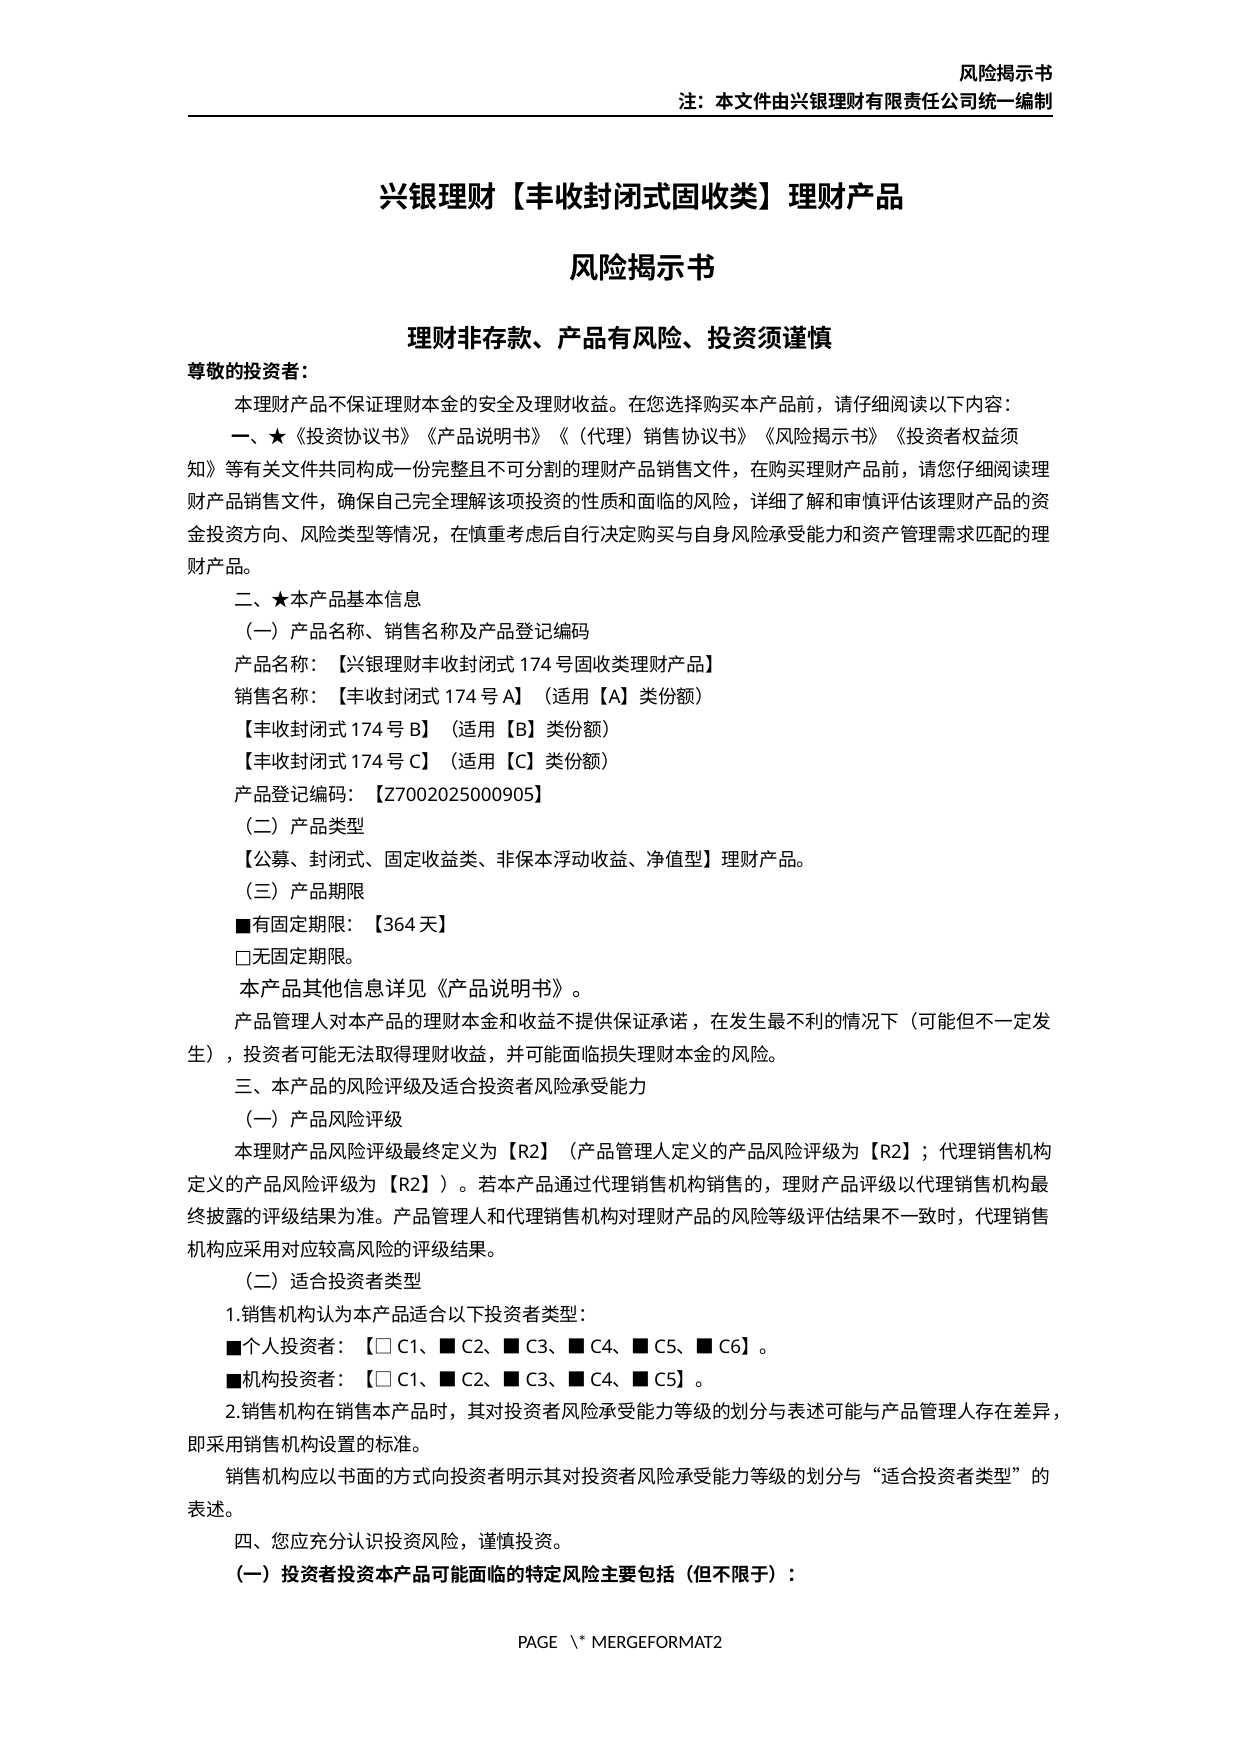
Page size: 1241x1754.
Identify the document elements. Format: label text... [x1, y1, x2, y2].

text （三）产品期限 [187, 874, 1053, 907]
text 产品登记编码：【Z7002025000905】 [187, 777, 1053, 809]
text 销售名称：【丰收封闭式174号A】（适用【A】类份额） [187, 679, 1053, 712]
text 本产品其他信息详见《产品说明书》。 [187, 972, 1053, 1004]
text ■有固定期限：【364天】 [187, 907, 1053, 939]
text 1.销售机构认为本产品适合以下投资者类型： [187, 1297, 1053, 1329]
text （一）产品名称、销售名称及产品登记编码 [187, 614, 1053, 647]
text 本理财产品不保证理财本金的安全及理财收益。在您选择购买本产品前，请仔细阅读以下内容： [187, 387, 1053, 419]
text □无固定期限。 [187, 939, 1053, 972]
text 二、★本产品基本信息 [187, 582, 1053, 614]
text 产品名称：【兴银理财丰收封闭式174号固收类理财产品】 [187, 647, 1053, 679]
text 风险揭示书 [187, 233, 1053, 298]
text （二）适合投资者类型 [187, 1264, 1053, 1297]
text 2.销售机构在销售本产品时，其对投资者风险承受能力等级的划分与表述可能与产品管理人存在差异，即采用销售机构设置的标准。 [187, 1394, 1053, 1459]
text 【丰收封闭式174号B】（适用【B】类份额） [187, 712, 1053, 744]
text 理财非存款、产品有风险、投资须谨慎 [187, 321, 1053, 354]
text 【丰收封闭式174号C】（适用【C】类份额） [187, 744, 1053, 777]
text ■个人投资者：【□ C1、■ C2、■ C3、■ C4、■ C5、■ C6】。 [187, 1329, 1053, 1362]
text 四、您应充分认识投资风险，谨慎投资。 [187, 1524, 1053, 1557]
text （一）投资者投资本产品可能面临的特定风险主要包括（但不限于）： [187, 1557, 1053, 1589]
text （二）产品类型 [187, 809, 1053, 842]
text 兴银理财【丰收封闭式固收类】理财产品 [187, 162, 1053, 227]
text 本理财产品风险评级最终定义为【R2】（产品管理人定义的产品风险评级为【R2】；代理销售机构定义的产品风险评级为【R2】）。若本产品通过代理销售机构销售的，理财产品评级以代理销售机构最终披露的评级结果为准。产品管理人和代理销售机构对理财产品的风险等级评估结果不一致时，代理销售机构应采用对应较高风险的评级结果。 [187, 1134, 1053, 1264]
text （一）产品风险评级 [187, 1102, 1053, 1134]
text 一、★《投资协议书》《产品说明书》《（代理）销售协议书》《风险揭示书》《投资者权益须知》等有关文件共同构成一份完整且不可分割的理财产品销售文件，在购买理财产品前，请您仔细阅读理财产品销售文件，确保自己完全理解该项投资的性质和面临的风险，详细了解和审慎评估该理财产品的资金投资方向、风险类型等情况，在慎重考虑后自行决定购买与自身风险承受能力和资产管理需求匹配的理财产品。 [187, 419, 1053, 582]
text 三、本产品的风险评级及适合投资者风险承受能力 [187, 1069, 1053, 1102]
text 销售机构应以书面的方式向投资者明示其对投资者风险承受能力等级的划分与“适合投资者类型”的表述。 [187, 1459, 1053, 1524]
text 产品管理人对本产品的理财本金和收益不提供保证承诺，在发生最不利的情况下（可能但不一定发生），投资者可能无法取得理财收益，并可能面临损失理财本金的风险。 [187, 1004, 1053, 1069]
text ■机构投资者：【□ C1、■ C2、■ C3、■ C4、■ C5】。 [187, 1362, 1053, 1394]
text 尊敬的投资者： [187, 354, 1053, 387]
text 【公募、封闭式、固定收益类、非保本浮动收益、净值型】理财产品。 [187, 842, 1053, 874]
